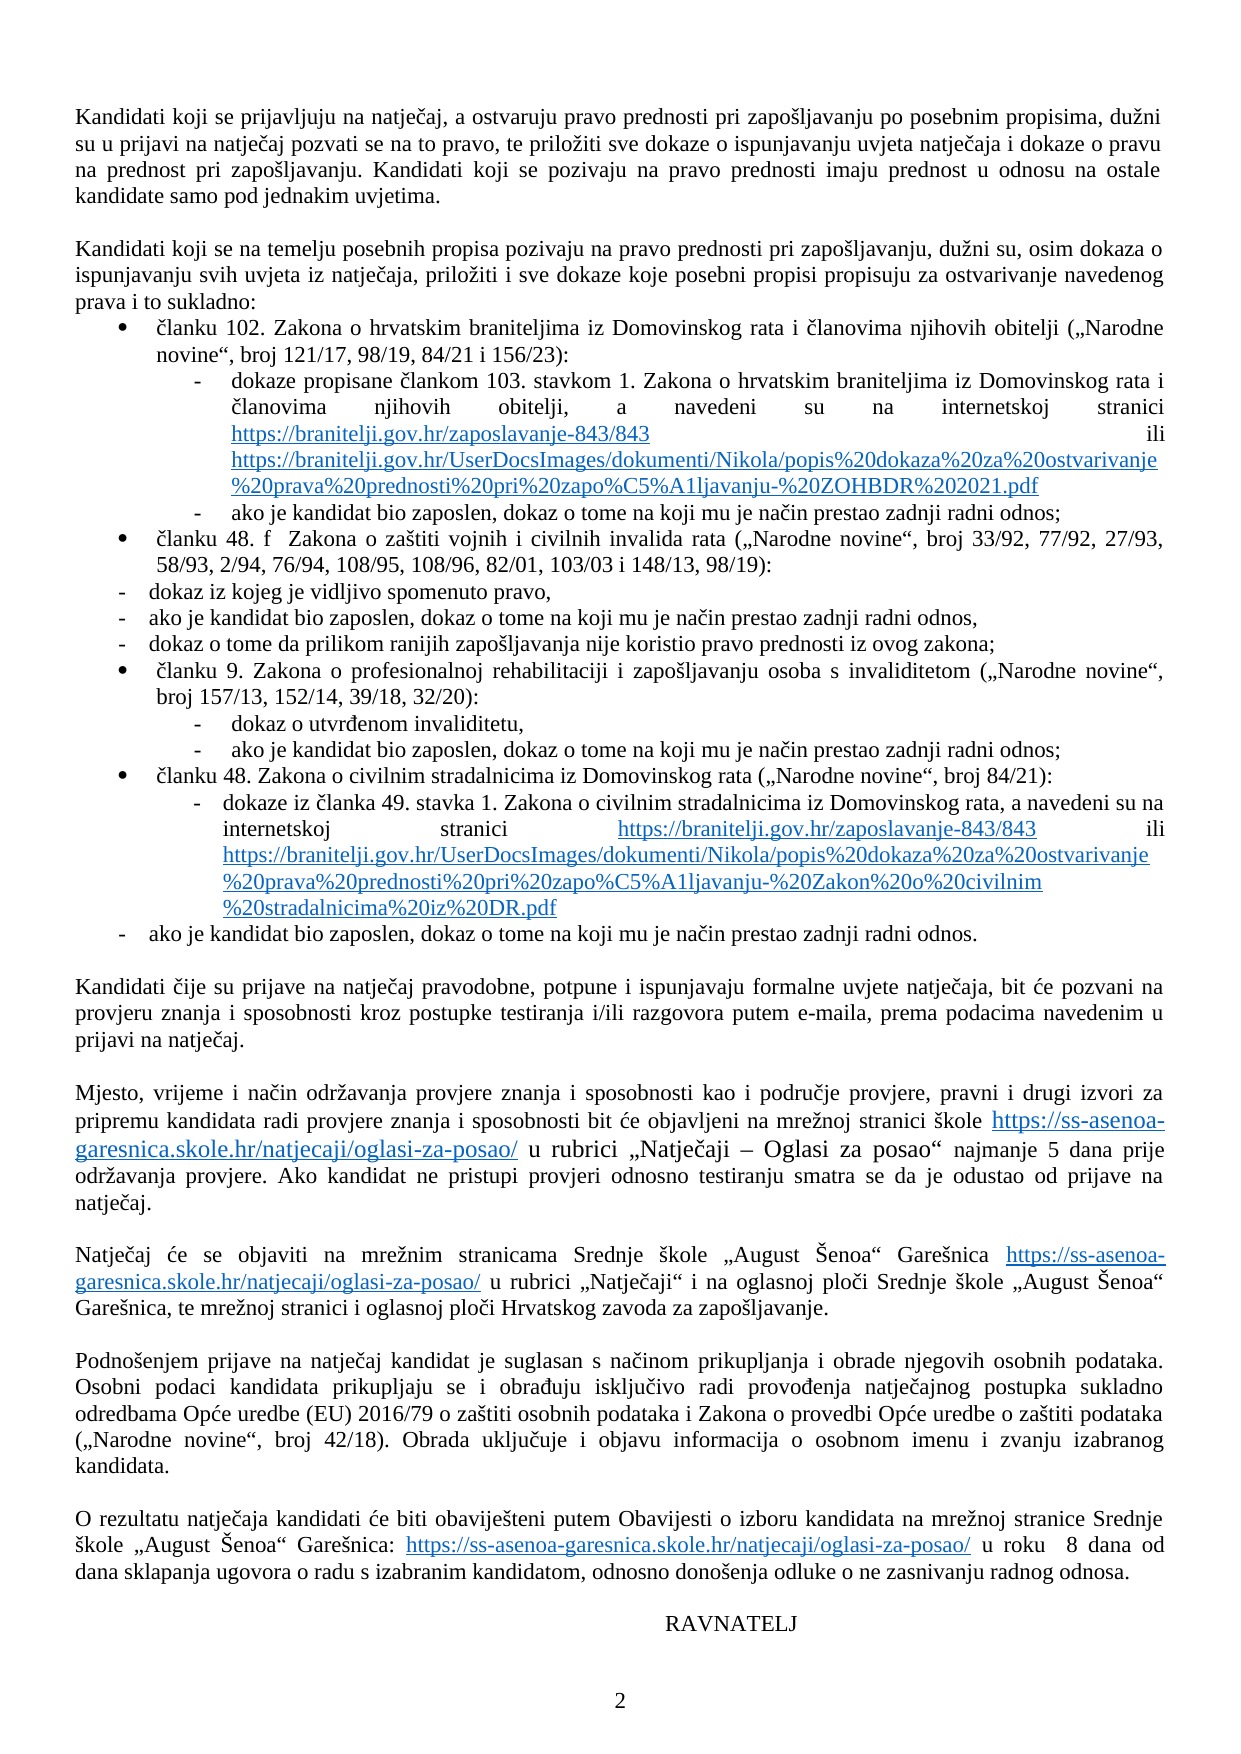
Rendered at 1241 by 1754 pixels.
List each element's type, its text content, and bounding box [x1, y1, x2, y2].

text RAVNATELJ [75, 1610, 1165, 1637]
text Kandidati koji se prijavljuju na natječaj, a ostvaruju pravo prednosti pri zapošljavanju po posebnim propisima, dužni su u prijavi na natječaj pozvati se na to pravo, te priložiti sve dokaze o ispunjavanju uvjeta natječaja i dokaze o pravu na prednost pri zapošljavanju. Kandidati koji se pozivaju na pravo prednosti imaju prednost u odnosu na ostale kandidate samo pod jednakim uvjetima. [75, 103, 1163, 209]
list ako je kandidat bio zaposlen, dokaz o tome na koji mu je način prestao zadnji radni odnos; [194, 736, 1165, 762]
list dokaze iz članka 49. stavka 1. Zakona o civilnim stradalnicima iz Domovinskog rata, a navedeni su na internetskoj stranici https://branitelji.gov.hr/zaposlavanje-843/843 ili https://branitelji.gov.hr/UserDocsImages/dokumenti/Nikola/popis%20dokaza%20za%20ostvarivanje%20prava%20prednosti%20pri%20zapo%C5%A1ljavanju-%20Zakon%20o%20civilnim%20stradalnicima%20iz%20DR.pdf [193, 789, 1165, 920]
list članku 102. Zakona o hrvatskim braniteljima iz Domovinskog rata i članovima njihovih obitelji („Narodne novine“, broj 121/17, 98/19, 84/21 i 156/23): [119, 314, 1165, 367]
list članku 48. Zakona o civilnim stradalnicima iz Domovinskog rata („Narodne novine“, broj 84/21): [119, 762, 1165, 789]
text Kandidati čije su prijave na natječaj pravodobne, potpune i ispunjavaju formalne uvjete natječaja, bit će pozvani na provjeru znanja i sposobnosti kroz postupke testiranja i/ili razgovora putem e-maila, prema podacima navedenim u prijavi na natječaj. [75, 973, 1165, 1052]
text Kandidati koji se na temelju posebnih propisa pozivaju na pravo prednosti pri zapošljavanju, dužni su, osim dokaza o ispunjavanju svih uvjeta iz natječaja, priložiti i sve dokaze koje posebni propisi propisuju za ostvarivanje navedenog prava i to sukladno: [75, 235, 1165, 314]
list dokaz o tome da prilikom ranijih zapošljavanja nije koristio pravo prednosti iz ovog zakona; [75, 631, 1165, 657]
list ako je kandidat bio zaposlen, dokaz o tome na koji mu je način prestao zadnji radni odnos, [75, 604, 1165, 631]
text O rezultatu natječaja kandidati će biti obaviješteni putem Obavijesti o izboru kandidata na mrežnoj stranice Srednje škole „August Šenoa“ Garešnica: https://ss-asenoa-garesnica.skole.hr/natjecaji/oglasi-za-posao/ u roku 8 dana od dana sklapanja ugovora o radu s izabranim kandidatom, odnosno donošenja odluke o ne zasnivanju radnog odnosa. [75, 1505, 1165, 1584]
list ako je kandidat bio zaposlen, dokaz o tome na koji mu je način prestao zadnji radni odnos; [194, 499, 1165, 525]
text Mjesto, vrijeme i način održavanja provjere znanja i sposobnosti kao i područje provjere, pravni i drugi izvori za pripremu kandidata radi provjere znanja i sposobnosti bit će objavljeni na mrežnoj stranici škole https://ss-asenoa-garesnica.skole.hr/natjecaji/oglasi-za-posao/ u rubrici „Natječaji – Oglasi za posao“ najmanje 5 dana prije održavanja provjere. Ako kandidat ne pristupi provjeri odnosno testiranju smatra se da je odustao od prijave na natječaj. [75, 1078, 1165, 1215]
list ako je kandidat bio zaposlen, dokaz o tome na koji mu je način prestao zadnji radni odnos. [75, 920, 1165, 947]
list dokaz o utvrđenom invaliditetu, [194, 709, 1165, 736]
list dokaz iz kojeg je vidljivo spomenuto pravo, [75, 578, 1165, 604]
text Podnošenjem prijave na natječaj kandidat je suglasan s načinom prikupljanja i obrade njegovih osobnih podataka. Osobni podaci kandidata prikupljaju se i obrađuju isključivo radi provođenja natječajnog postupka sukladno odredbama Opće uredbe (EU) 2016/79 o zaštiti osobnih podataka i Zakona o provedbi Opće uredbe o zaštiti podataka („Narodne novine“, broj 42/18). Obrada uključuje i objavu informacija o osobnom imenu i zvanju izabranog kandidata. [75, 1347, 1165, 1479]
text Natječaj će se objaviti na mrežnim stranicama Srednje škole „August Šenoa“ Garešnica https://ss-asenoa-garesnica.skole.hr/natjecaji/oglasi-za-posao/ u rubrici „Natječaji“ i na oglasnoj ploči Srednje škole „August Šenoa“ Garešnica, te mrežnoj stranici i oglasnoj ploči Hrvatskog zavoda za zapošljavanje. [75, 1241, 1165, 1321]
list dokaze propisane člankom 103. stavkom 1. Zakona o hrvatskim braniteljima iz Domovinskog rata i članovima njihovih obitelji, a navedeni su na internetskoj stranici https://branitelji.gov.hr/zaposlavanje-843/843 ili https://branitelji.gov.hr/UserDocsImages/dokumenti/Nikola/popis%20dokaza%20za%20ostvarivanje%20prava%20prednosti%20pri%20zapo%C5%A1ljavanju-%20ZOHBDR%202021.pdf [194, 367, 1165, 499]
list članku 48. f Zakona o zaštiti vojnih i civilnih invalida rata („Narodne novine“, broj 33/92, 77/92, 27/93, 58/93, 2/94, 76/94, 108/95, 108/96, 82/01, 103/03 i 148/13, 98/19): [119, 525, 1165, 578]
list članku 9. Zakona o profesionalnoj rehabilitaciji i zapošljavanju osoba s invaliditetom („Narodne novine“, broj 157/13, 152/14, 39/18, 32/20): [119, 657, 1165, 709]
